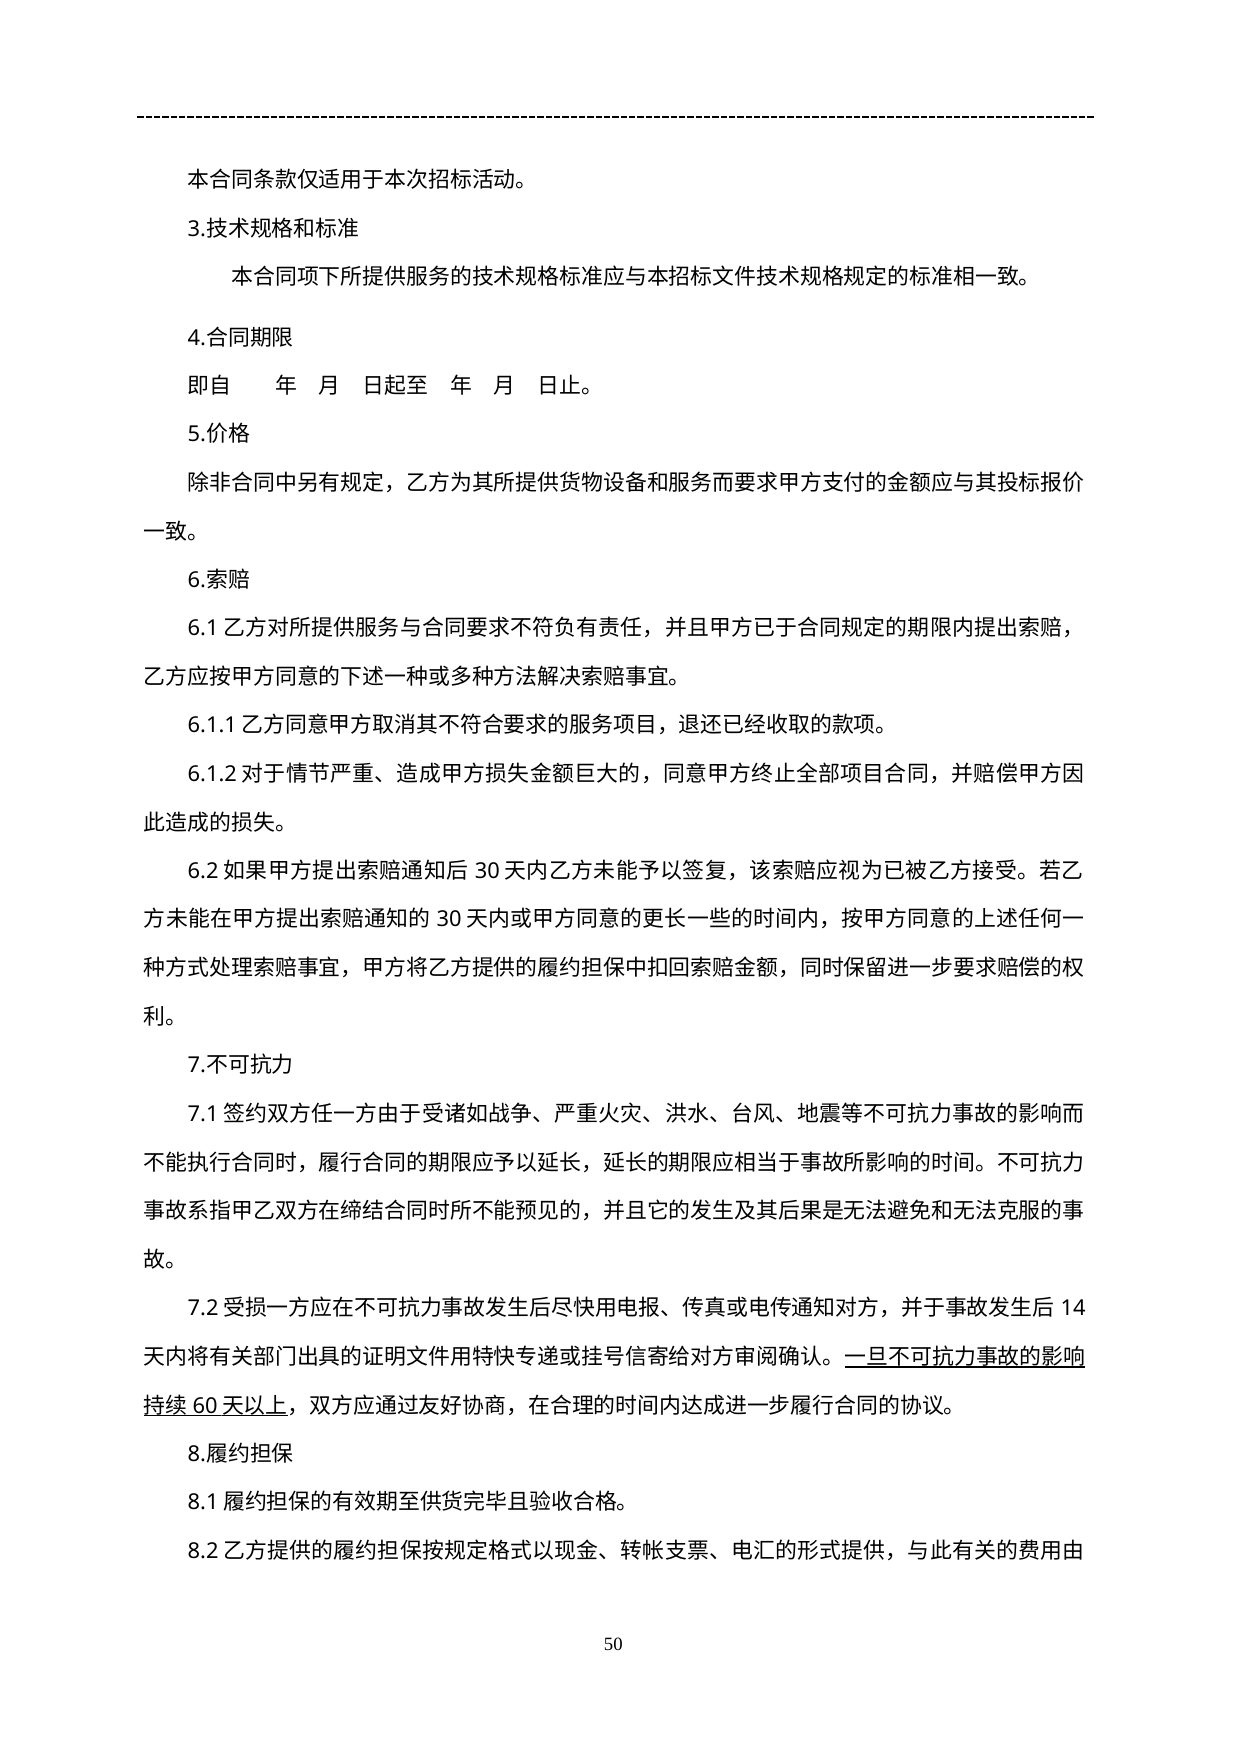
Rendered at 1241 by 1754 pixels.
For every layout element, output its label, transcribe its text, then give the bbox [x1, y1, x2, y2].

text 3.技术规格和标准 [144, 210, 1085, 243]
text 6.2如果甲方提出索赔通知后 30天内乙方未能予以签复，该索赔应视为已被乙方接受。若乙方未能在甲方提出索赔通知的 30天内或甲方同意的更长一些的时间内，按甲方同意的上述任何一种方式处理索赔事宜，甲方将乙方提供的履约担保中扣回索赔金额，同时保留进一步要求赔偿的权利。 [144, 852, 1085, 1031]
text 4.合同期限 [144, 319, 1085, 352]
text 本合同条款仅适用于本次招标活动。 [144, 162, 1085, 194]
text 7.1签约双方任一方由于受诸如战争、严重火灾、洪水、台风、地震等不可抗力事故的影响而不能执行合同时，履行合同的期限应予以延长，延长的期限应相当于事故所影响的时间。不可抗力事故系指甲乙双方在缔结合同时所不能预见的，并且它的发生及其后果是无法避免和无法克服的事故。 [144, 1095, 1085, 1274]
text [144, 1532, 1085, 1565]
text 即自 年 月 日起至 年 月 日止。 [144, 368, 1085, 400]
text 6.索赔 [144, 562, 1085, 594]
text 本合同项下所提供服务的技术规格标准应与本招标文件技术规格规定的标准相一致。 [187, 259, 1085, 291]
text 除非合同中另有规定，乙方为其所提供货物设备和服务而要求甲方支付的金额应与其投标报价一致。 [144, 464, 1085, 546]
text 6.1乙方对所提供服务与合同要求不符负有责任，并且甲方已于合同规定的期限内提出索赔，乙方应按甲方同意的下述一种或多种方法解决索赔事宜。 [144, 610, 1085, 691]
text 7.2受损一方应在不可抗力事故发生后尽快用电报、传真或电传通知对方，并于事故发生后 14天内将有关部门出具的证明文件用特快专递或挂号信寄给对方审阅确认。一旦不可抗力事故的影响持续 60天以上，双方应通过友好协商，在合理的时间内达成进一步履行合同的协议。 [144, 1290, 1085, 1420]
text 6.1.2对于情节严重、造成甲方损失金额巨大的，同意甲方终止全部项目合同，并赔偿甲方因此造成的损失。 [144, 755, 1085, 837]
text 7.不可抗力 [144, 1047, 1085, 1079]
text 5.价格 [144, 416, 1085, 449]
text 6.1.1乙方同意甲方取消其不符合要求的服务项目，退还已经收取的款项。 [144, 707, 1085, 739]
text 8.履约担保 [144, 1436, 1085, 1468]
text 8.1履约担保的有效期至供货完毕且验收合格。 [144, 1484, 1085, 1517]
